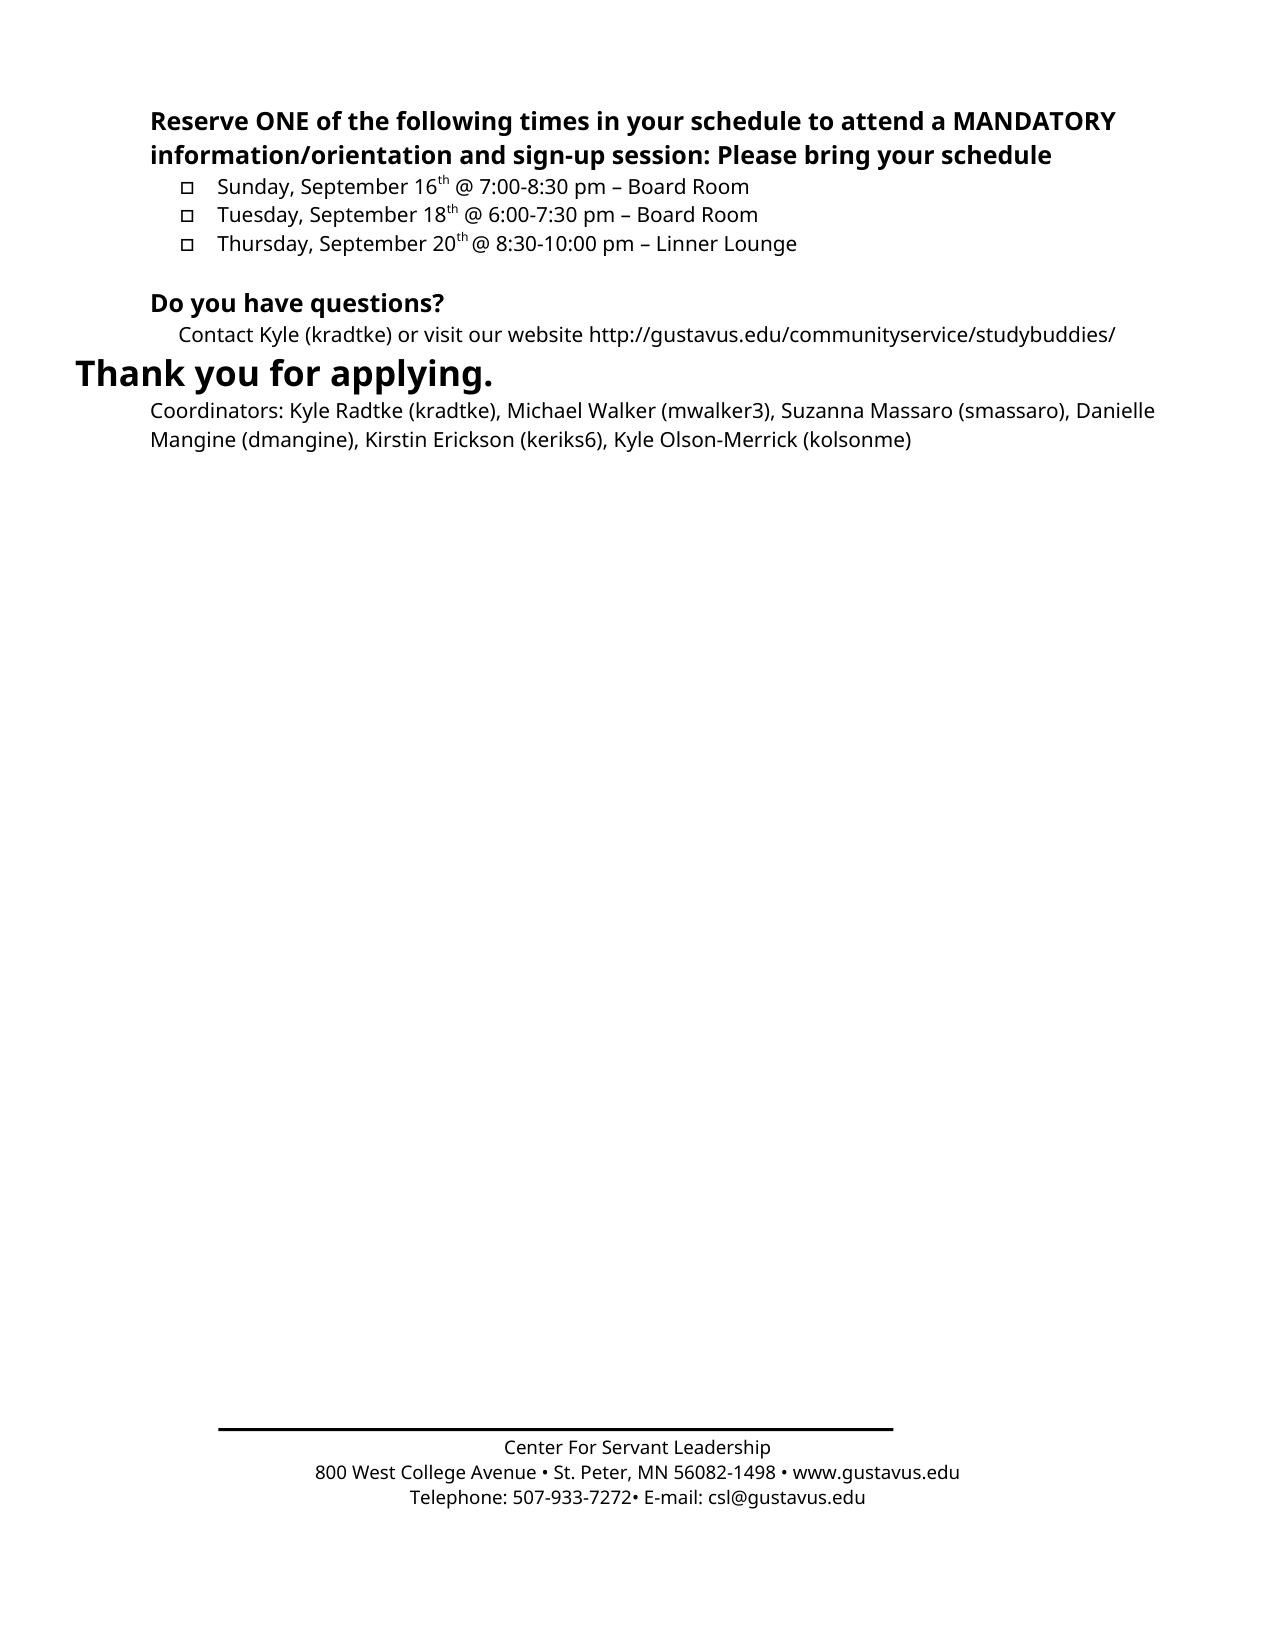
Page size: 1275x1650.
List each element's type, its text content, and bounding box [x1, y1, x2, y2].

list Thursday, September 20th @ 8:30-10:00 pm – Linner Lounge [179, 229, 1200, 257]
text Thank you for applying. [75, 348, 1200, 396]
list Sunday, September 16th @ 7:00-8:30 pm – Board Room [179, 172, 1200, 200]
text Coordinators: Kyle Radtke (kradtke), Michael Walker (mwalker3), Suzanna Massaro (smassaro), Danielle Mangine (dmangine), Kirstin Erickson (keriks6), Kyle Olson-Merrick (kolsonme) [150, 396, 1200, 453]
list Tuesday, September 18th @ 6:00-7:30 pm – Board Room [179, 200, 1200, 229]
text Contact Kyle (kradtke) or visit our website http://gustavus.edu/communityservice/studybuddies/ [150, 320, 1200, 348]
text Do you have questions? [150, 286, 1200, 320]
subtitle Reserve ONE of the following times in your schedule to attend a MANDATORY information/orientation and sign-up session: Please bring your schedule [150, 104, 1200, 172]
